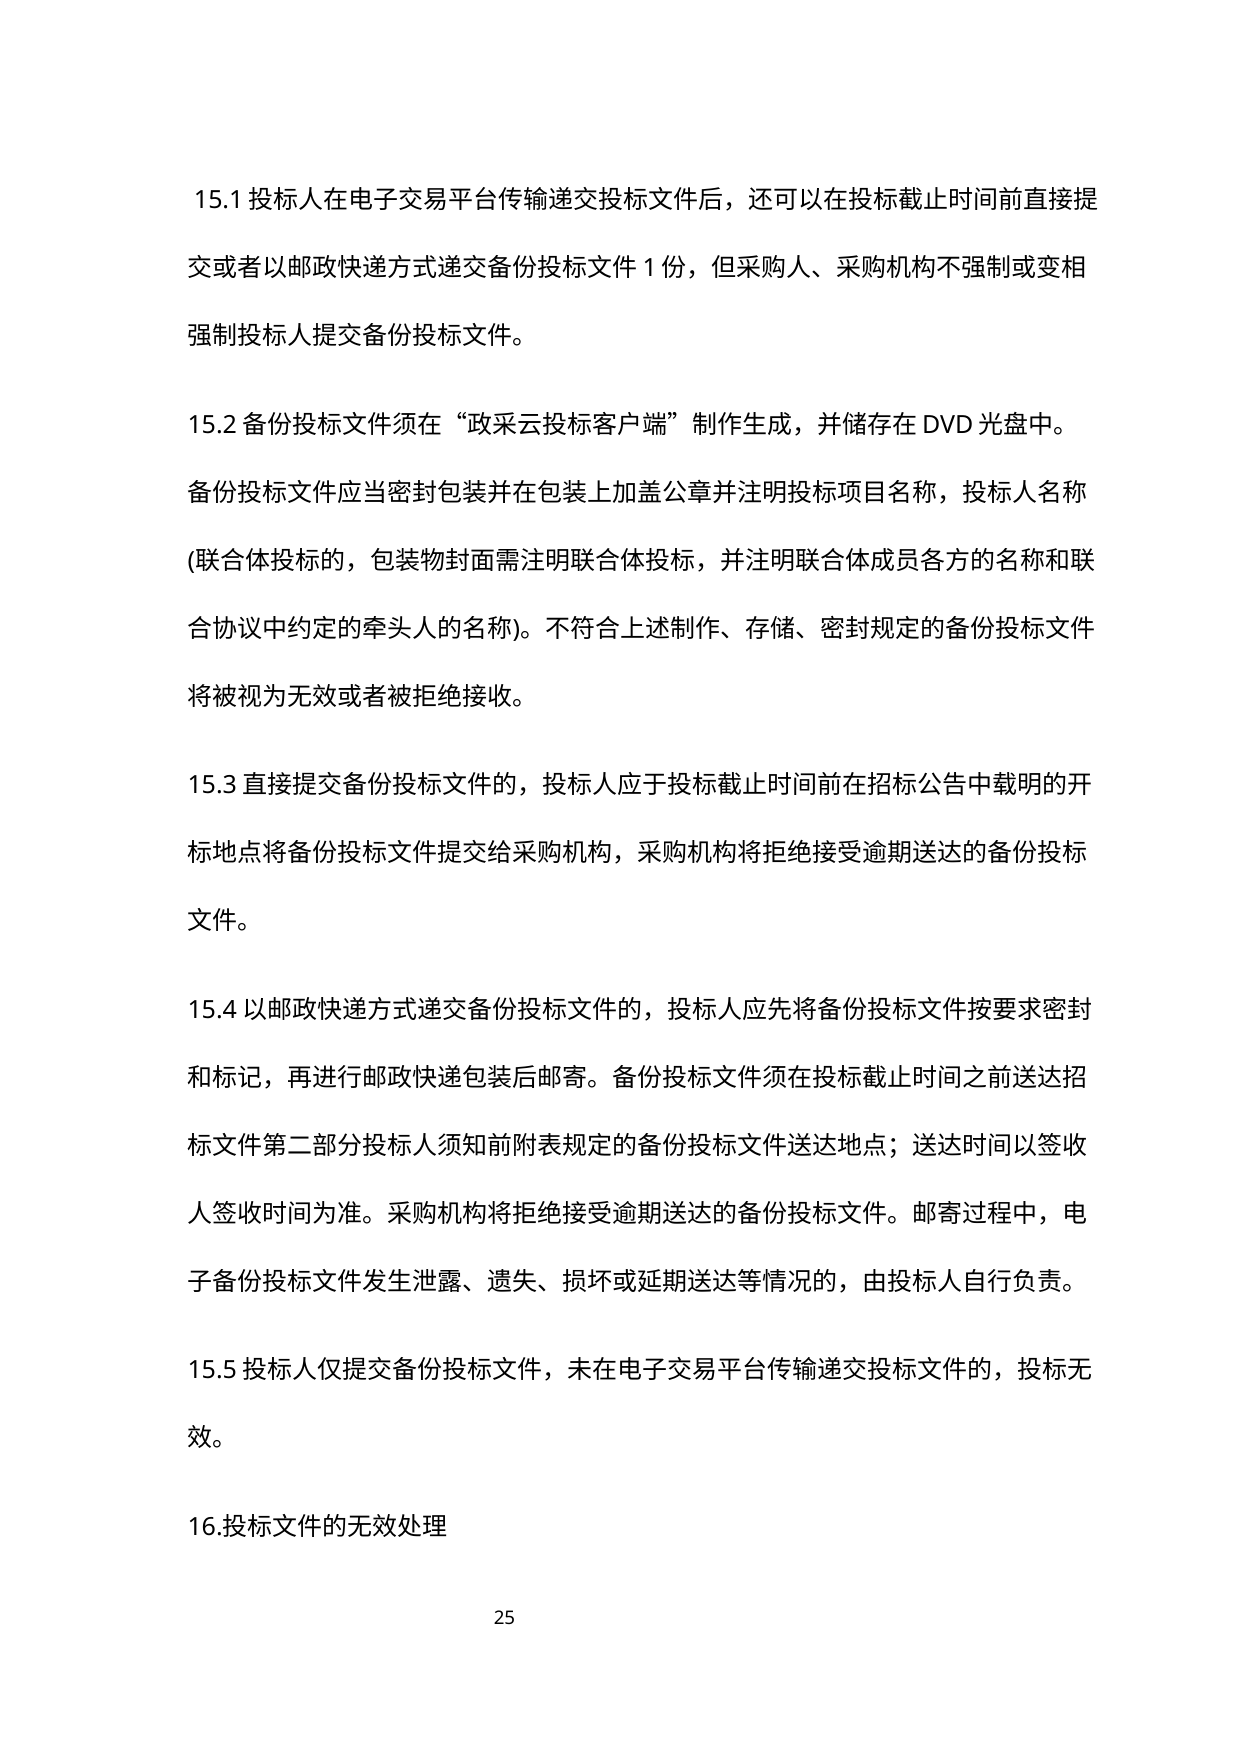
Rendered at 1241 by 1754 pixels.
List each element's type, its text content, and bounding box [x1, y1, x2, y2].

text 15.4以邮政快递方式递交备份投标文件的，投标人应先将备份投标文件按要求密封和标记，再进行邮政快递包装后邮寄。备份投标文件须在投标截止时间之前送达招标文件第二部分投标人须知前附表规定的备份投标文件送达地点；送达时间以签收人签收时间为准。采购机构将拒绝接受逾期送达的备份投标文件。邮寄过程中，电子备份投标文件发生泄露、遗失、损坏或延期送达等情况的，由投标人自行负责。 [187, 973, 1100, 1313]
text 15.1投标人在电子交易平台传输递交投标文件后，还可以在投标截止时间前直接提交或者以邮政快递方式递交备份投标文件1份，但采购人、采购机构不强制或变相强制投标人提交备份投标文件。 [187, 164, 1100, 368]
text 15.5投标人仅提交备份投标文件，未在电子交易平台传输递交投标文件的，投标无效。 [187, 1334, 1100, 1470]
text 16.投标文件的无效处理 [187, 1491, 1100, 1558]
text 15.2备份投标文件须在“政采云投标客户端”制作生成，并储存在DVD光盘中。备份投标文件应当密封包装并在包装上加盖公章并注明投标项目名称，投标人名称(联合体投标的，包装物封面需注明联合体投标，并注明联合体成员各方的名称和联合协议中约定的牵头人的名称)。不符合上述制作、存储、密封规定的备份投标文件将被视为无效或者被拒绝接收。 [187, 388, 1100, 728]
text 15.3直接提交备份投标文件的，投标人应于投标截止时间前在招标公告中载明的开标地点将备份投标文件提交给采购机构，采购机构将拒绝接受逾期送达的备份投标文件。 [187, 749, 1100, 953]
